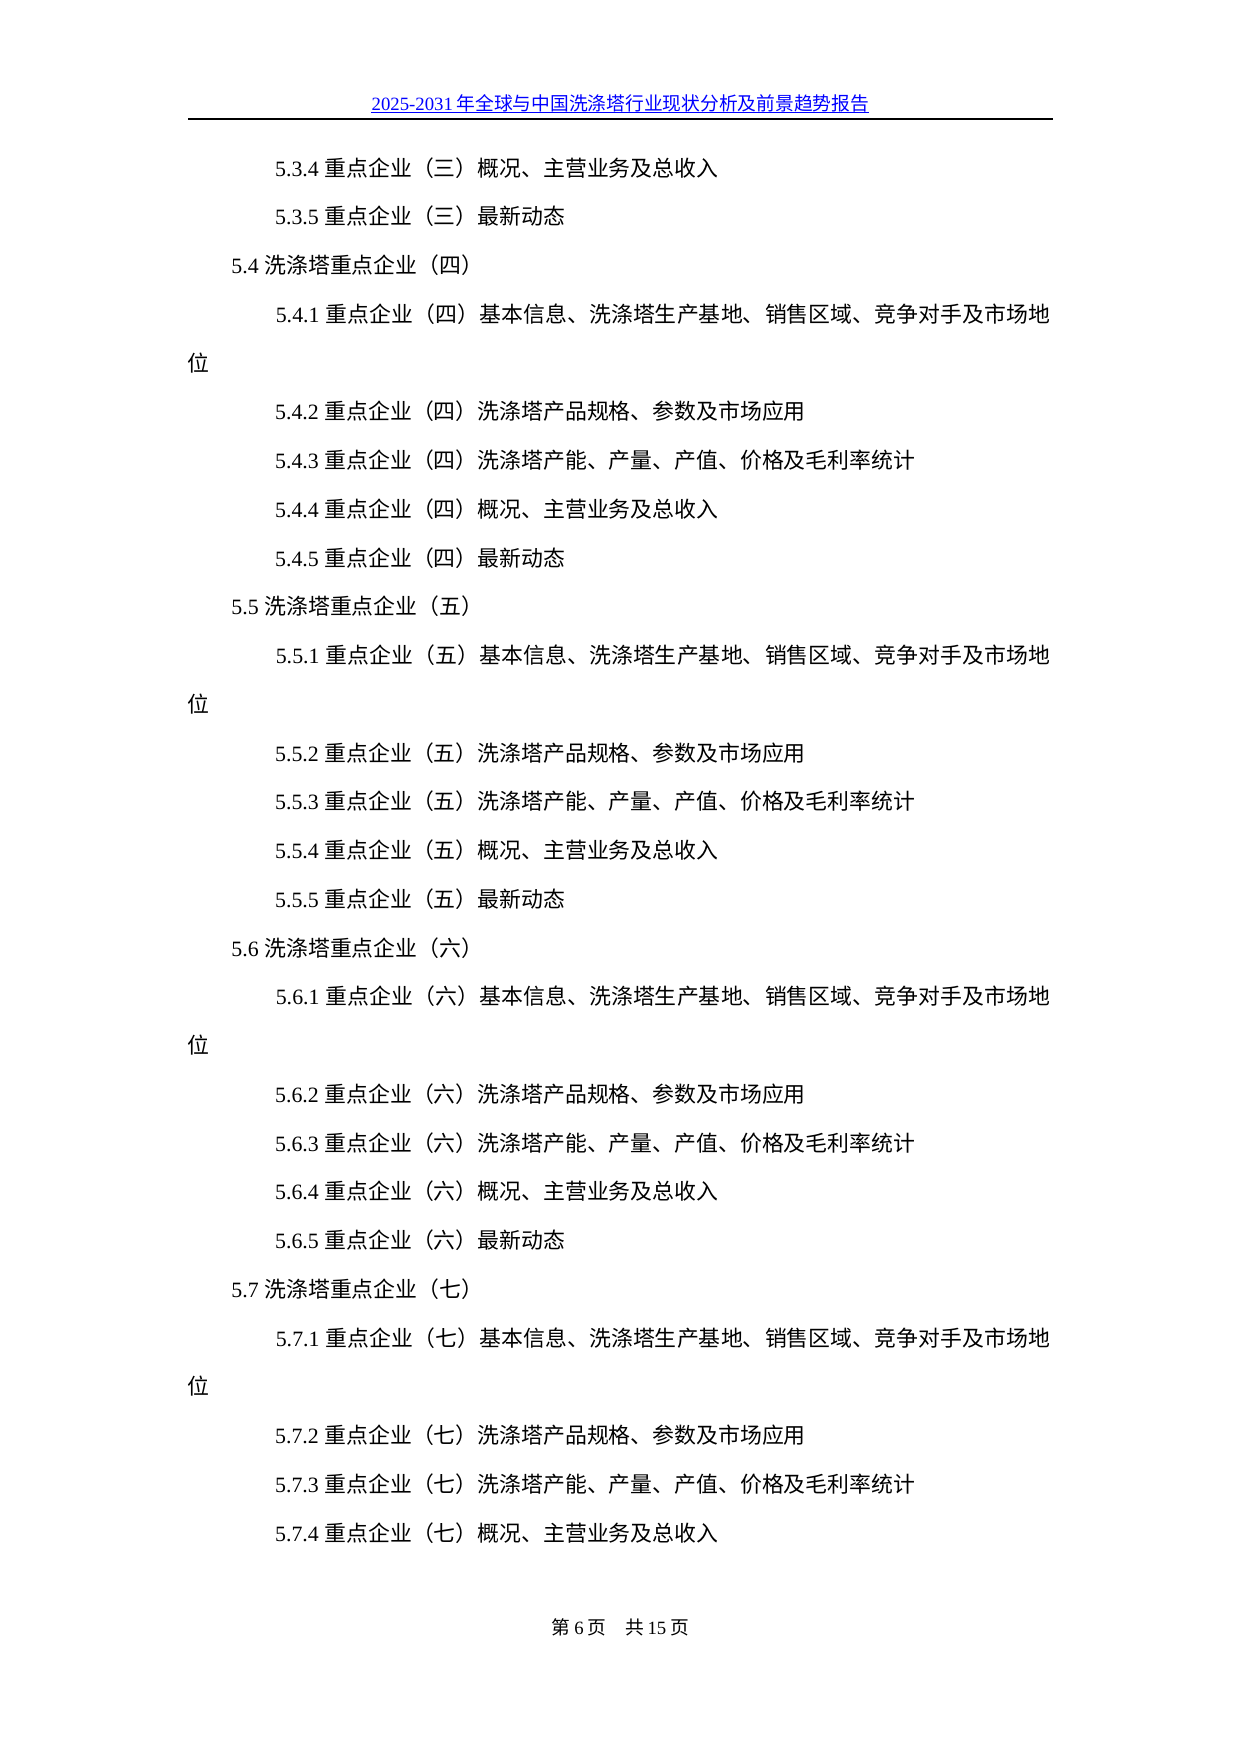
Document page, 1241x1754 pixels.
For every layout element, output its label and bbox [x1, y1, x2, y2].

text [187, 150, 1053, 1548]
